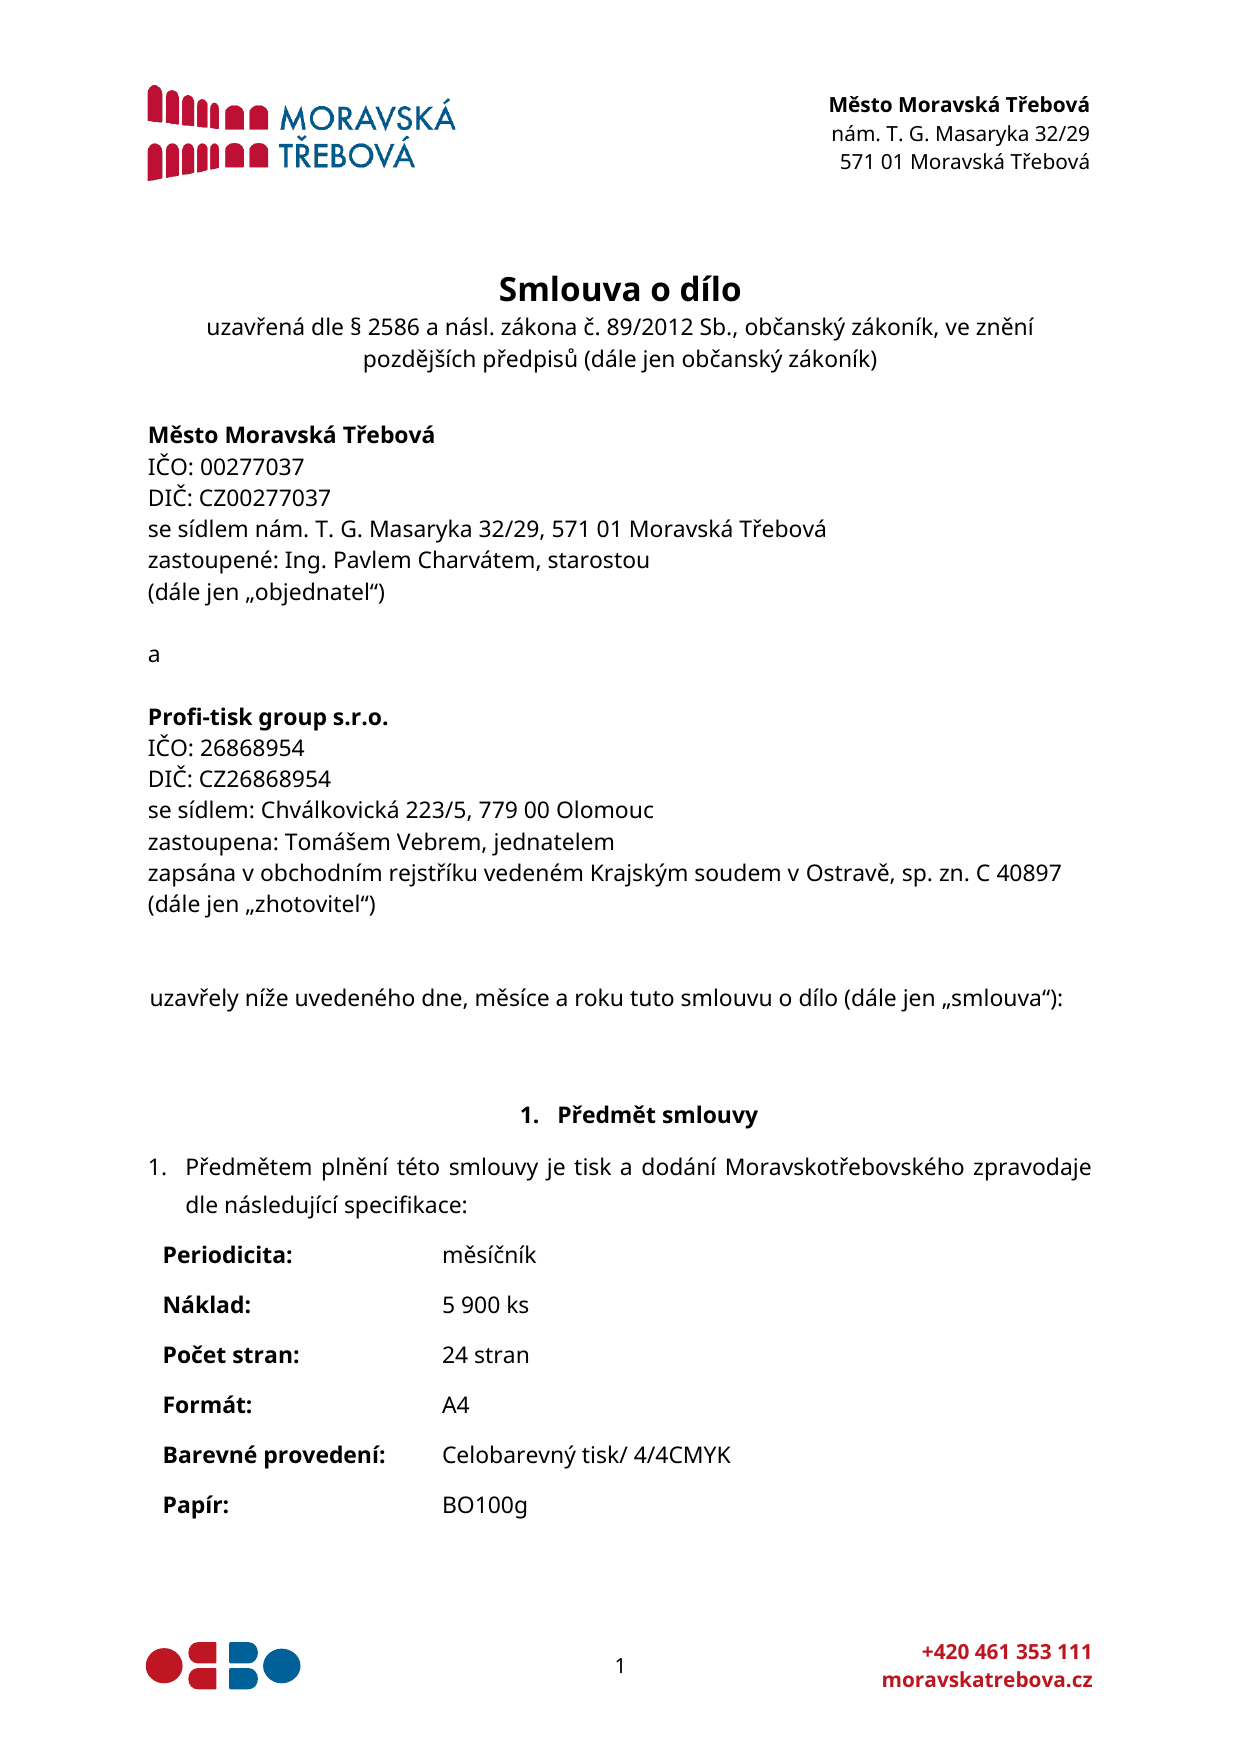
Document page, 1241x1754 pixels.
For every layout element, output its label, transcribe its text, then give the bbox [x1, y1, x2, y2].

list Předmětem plnění této smlouvy je tisk a dodání Moravskotřebovského zpravodaje dle následující specifikace: [148, 1151, 1092, 1220]
text uzavřely níže uvedeného dne, měsíce a roku tuto smlouvu o dílo (dále jen „smlouva“): [148, 982, 1065, 1013]
text DIČ: CZ00277037 [148, 482, 1092, 513]
text DIČ: CZ26868954 [148, 763, 1092, 794]
text Papír: BO100g [162, 1489, 1092, 1520]
text se sídlem: Chválkovická 223/5, 779 00 Olomouc [148, 794, 1092, 825]
text IČO: 26868954 [148, 732, 1092, 763]
text uzavřená dle § 2586 a násl. zákona č. 89/2012 Sb., občanský zákoník, ve znění pozdějších předpisů (dále jen občanský zákoník) [148, 311, 1092, 374]
text Profi-tisk group s.r.o. [148, 700, 1092, 732]
list Předmět smlouvy [185, 1099, 1092, 1130]
text se sídlem nám. T. G. Masaryka 32/29, 571 01 Moravská Třebová [148, 513, 1092, 544]
text zapsána v obchodním rejstříku vedeném Krajským soudem v Ostravě, sp. zn. C 40897 [148, 857, 1092, 888]
text (dále jen „zhotovitel“) [148, 888, 1092, 919]
text Náklad: 5 900 ks [162, 1289, 1092, 1320]
text zastoupené: Ing. Pavlem Charvátem, starostou [148, 544, 1092, 575]
text Město Moravská Třebová [148, 419, 1092, 450]
text Počet stran: 24 stran [162, 1339, 1092, 1370]
text (dále jen „objednatel“) [148, 575, 1092, 607]
text Formát: A4 [162, 1389, 1092, 1420]
text zastoupena: Tomášem Vebrem, jednatelem [148, 825, 1092, 857]
text Barevné provedení: Celobarevný tisk/ 4/4CMYK [162, 1439, 1092, 1470]
text a [148, 638, 1092, 669]
text Smlouva o dílo [148, 266, 1092, 311]
text IČO: 00277037 [148, 450, 1092, 482]
text Periodicita: měsíčník [162, 1239, 1092, 1270]
picture [147, 85, 456, 181]
